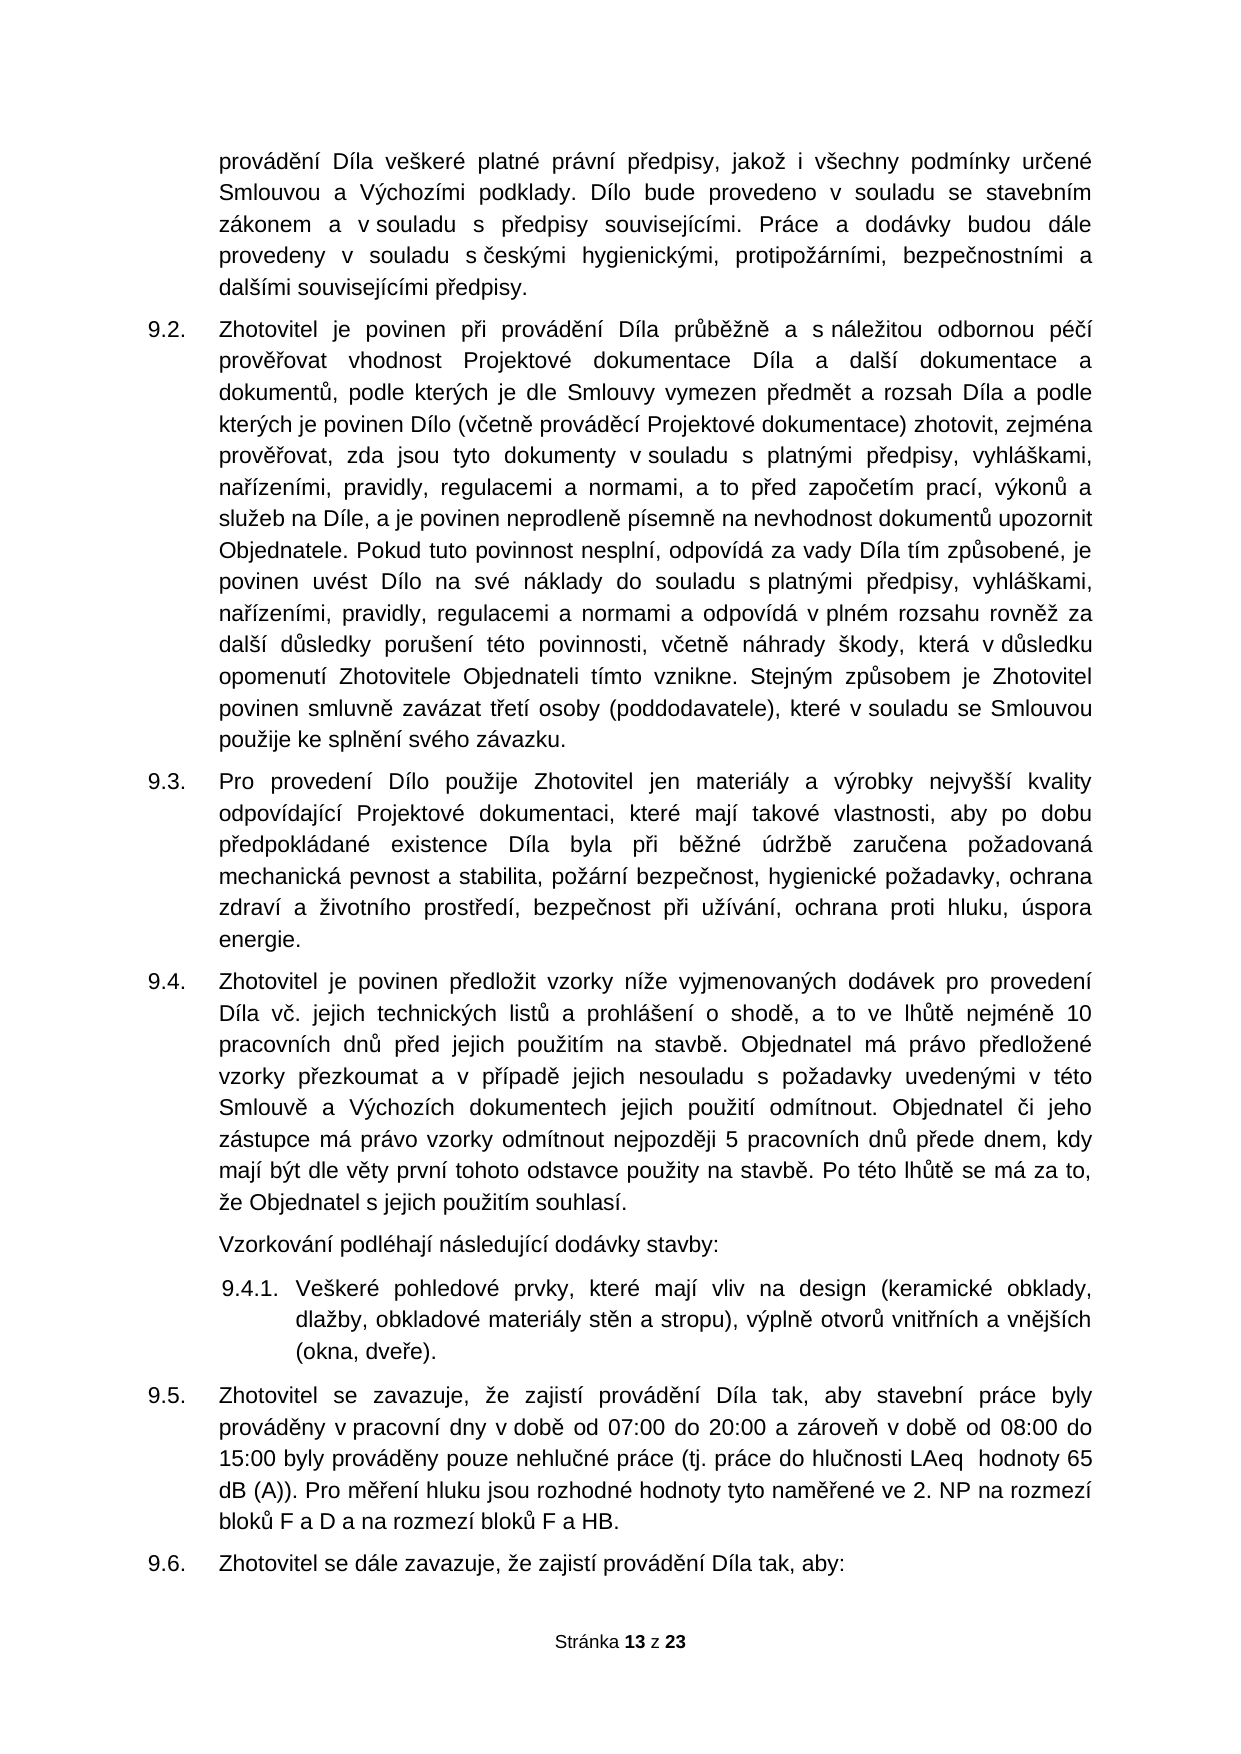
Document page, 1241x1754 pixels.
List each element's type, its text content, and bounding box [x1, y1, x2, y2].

list Zhotovitel je povinen při provádění Díla průběžně a s náležitou odbornou péčí prověřovat vhodnost Projektové dokumentace Díla a další dokumentace a dokumentů, podle kterých je dle Smlouvy vymezen předmět a rozsah Díla a podle kterých je povinen Dílo (včetně prováděcí Projektové dokumentace) zhotovit, zejména prověřovat, zda jsou tyto dokumenty v souladu s platnými předpisy, vyhláškami, nařízeními, pravidly, regulacemi a normami, a to před započetím prací, výkonů a služeb na Díle, a je povinen neprodleně písemně na nevhodnost dokumentů upozornit Objednatele. Pokud tuto povinnost nesplní, odpovídá za vady Díla tím způsobené, je povinen uvést Dílo na své náklady do souladu s platnými předpisy, vyhláškami, nařízeními, pravidly, regulacemi a normami a odpovídá v plném rozsahu rovněž za další důsledky porušení této povinnosti, včetně náhrady škody, která v důsledku opomenutí Zhotovitele Objednateli tímto vznikne. Stejným způsobem je Zhotovitel povinen smluvně zavázat třetí osoby (poddodavatele), které v souladu se Smlouvou použije ke splnění svého závazku. [148, 316, 1093, 752]
list Zhotovitel je povinen předložit vzorky níže vyjmenovaných dodávek pro provedení Díla vč. jejich technických listů a prohlášení o shodě, a to ve lhůtě nejméně 10 pracovních dnů před jejich použitím na stavbě. Objednatel má právo předložené vzorky přezkoumat a v případě jejich nesouladu s požadavky uvedenými v této Smlouvě a Výchozích dokumentech jejich použití odmítnout. Objednatel či jeho zástupce má právo vzorky odmítnout nejpozději 5 pracovních dnů přede dnem, kdy mají být dle věty první tohoto odstavce použity na stavbě. Po této lhůtě se má za to, že Objednatel s jejich použitím souhlasí. [148, 968, 1093, 1215]
list Zhotovitel se zavazuje, že zajistí provádění Díla tak, aby stavební práce byly prováděny v pracovní dny v době od 07:00 do 20:00 a zároveň v době od 08:00 do 15:00 byly prováděny pouze nehlučné práce (tj. práce do hlučnosti LAeq hodnoty 65 dB (A)). Pro měření hluku jsou rozhodné hodnoty tyto naměřené ve 2. NP na rozmezí bloků F a D a na rozmezí bloků F a HB. [148, 1382, 1093, 1535]
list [148, 148, 1093, 300]
list Pro provedení Dílo použije Zhotovitel jen materiály a výrobky nejvyšší kvality odpovídající Projektové dokumentaci, které mají takové vlastnosti, aby po dobu předpokládané existence Díla byla při běžné údržbě zaručena požadovaná mechanická pevnost a stabilita, požární bezpečnost, hygienické požadavky, ochrana zdraví a životního prostředí, bezpečnost při užívání, ochrana proti hluku, úspora energie. [148, 768, 1093, 952]
list Zhotovitel se dále zavazuje, že zajistí provádění Díla tak, aby: [148, 1550, 1093, 1577]
list Veškeré pohledové prvky, které mají vliv na design (keramické obklady, dlažby, obkladové materiály stěn a stropu), výplně otvorů vnitřních a vnějších (okna, dveře). [221, 1275, 1093, 1364]
text Vzorkování podléhají následující dodávky stavby: [218, 1231, 1093, 1257]
